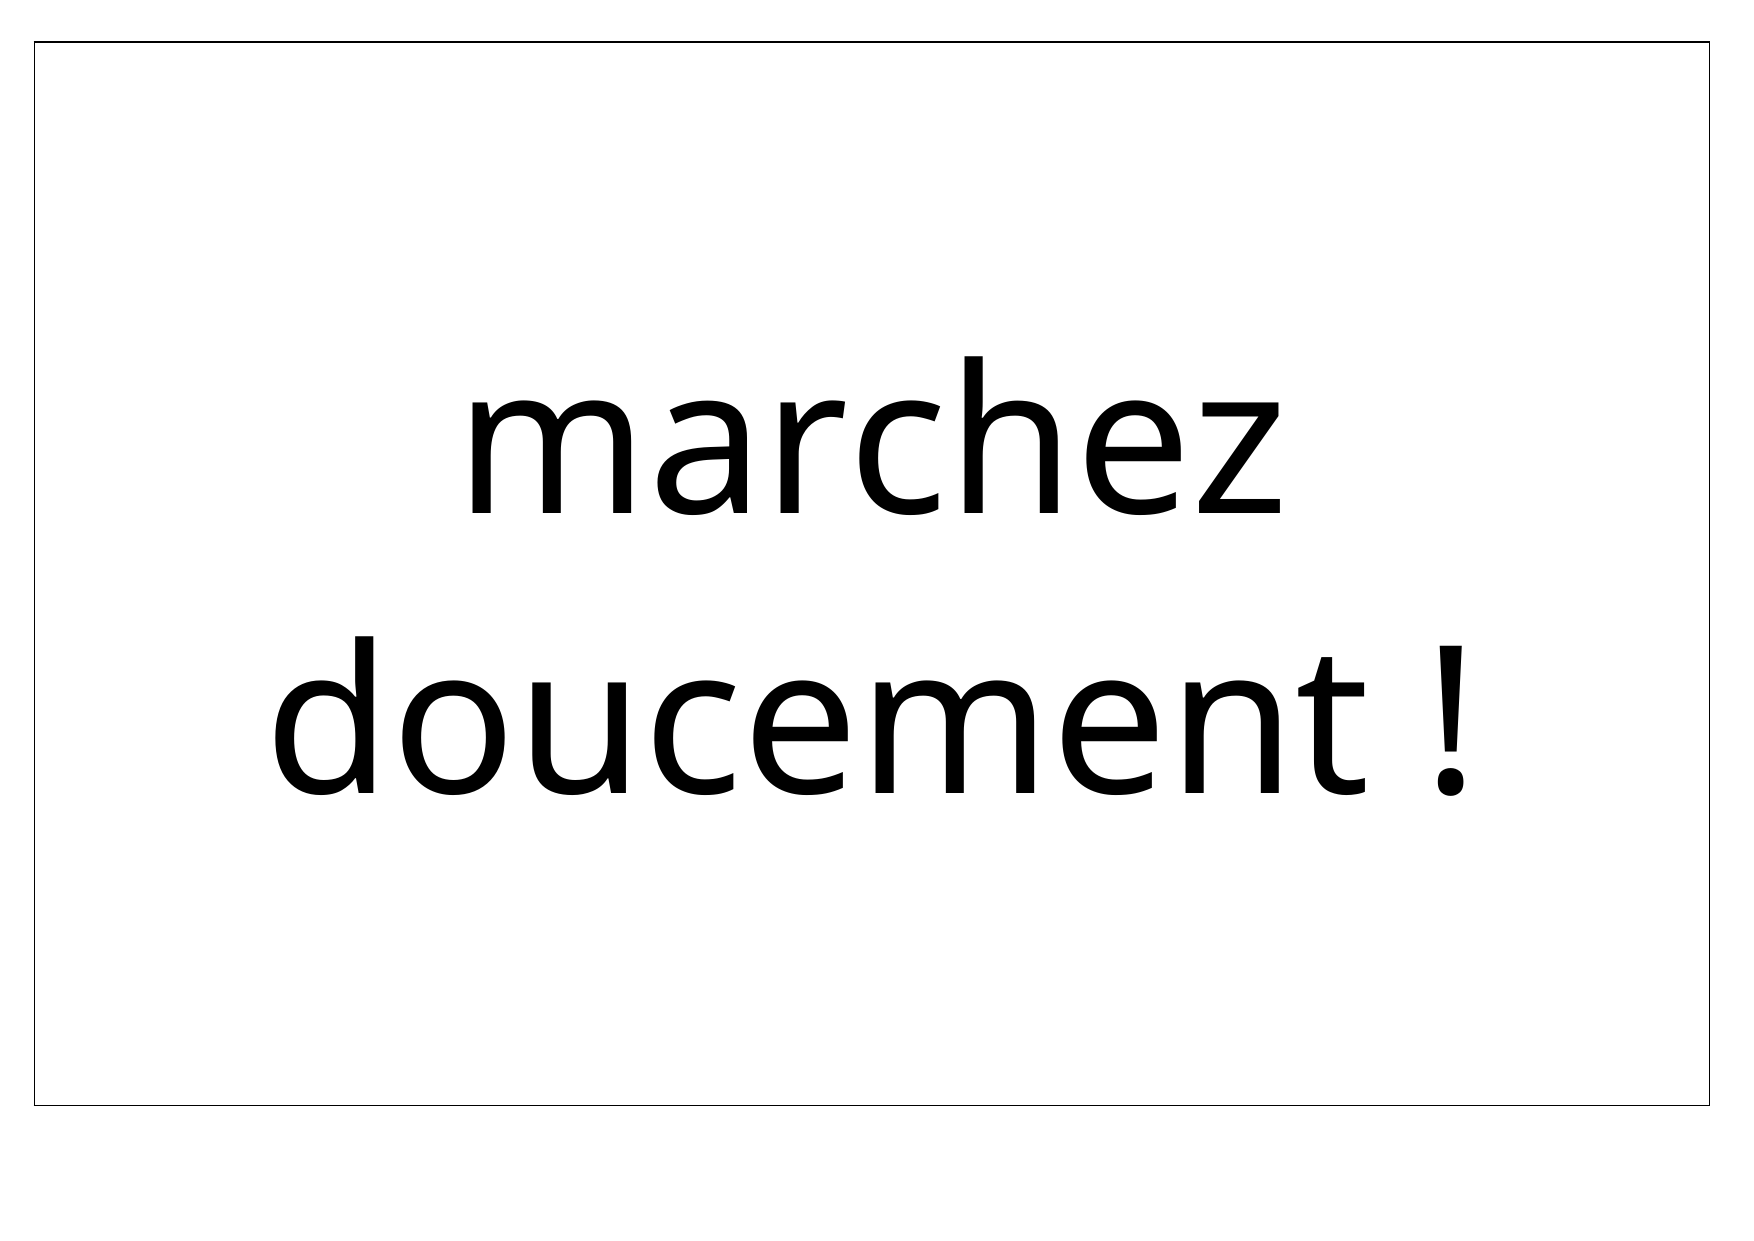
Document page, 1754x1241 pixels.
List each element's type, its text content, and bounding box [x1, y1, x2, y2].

table_cell marchez doucement ! [35, 43, 1709, 1104]
